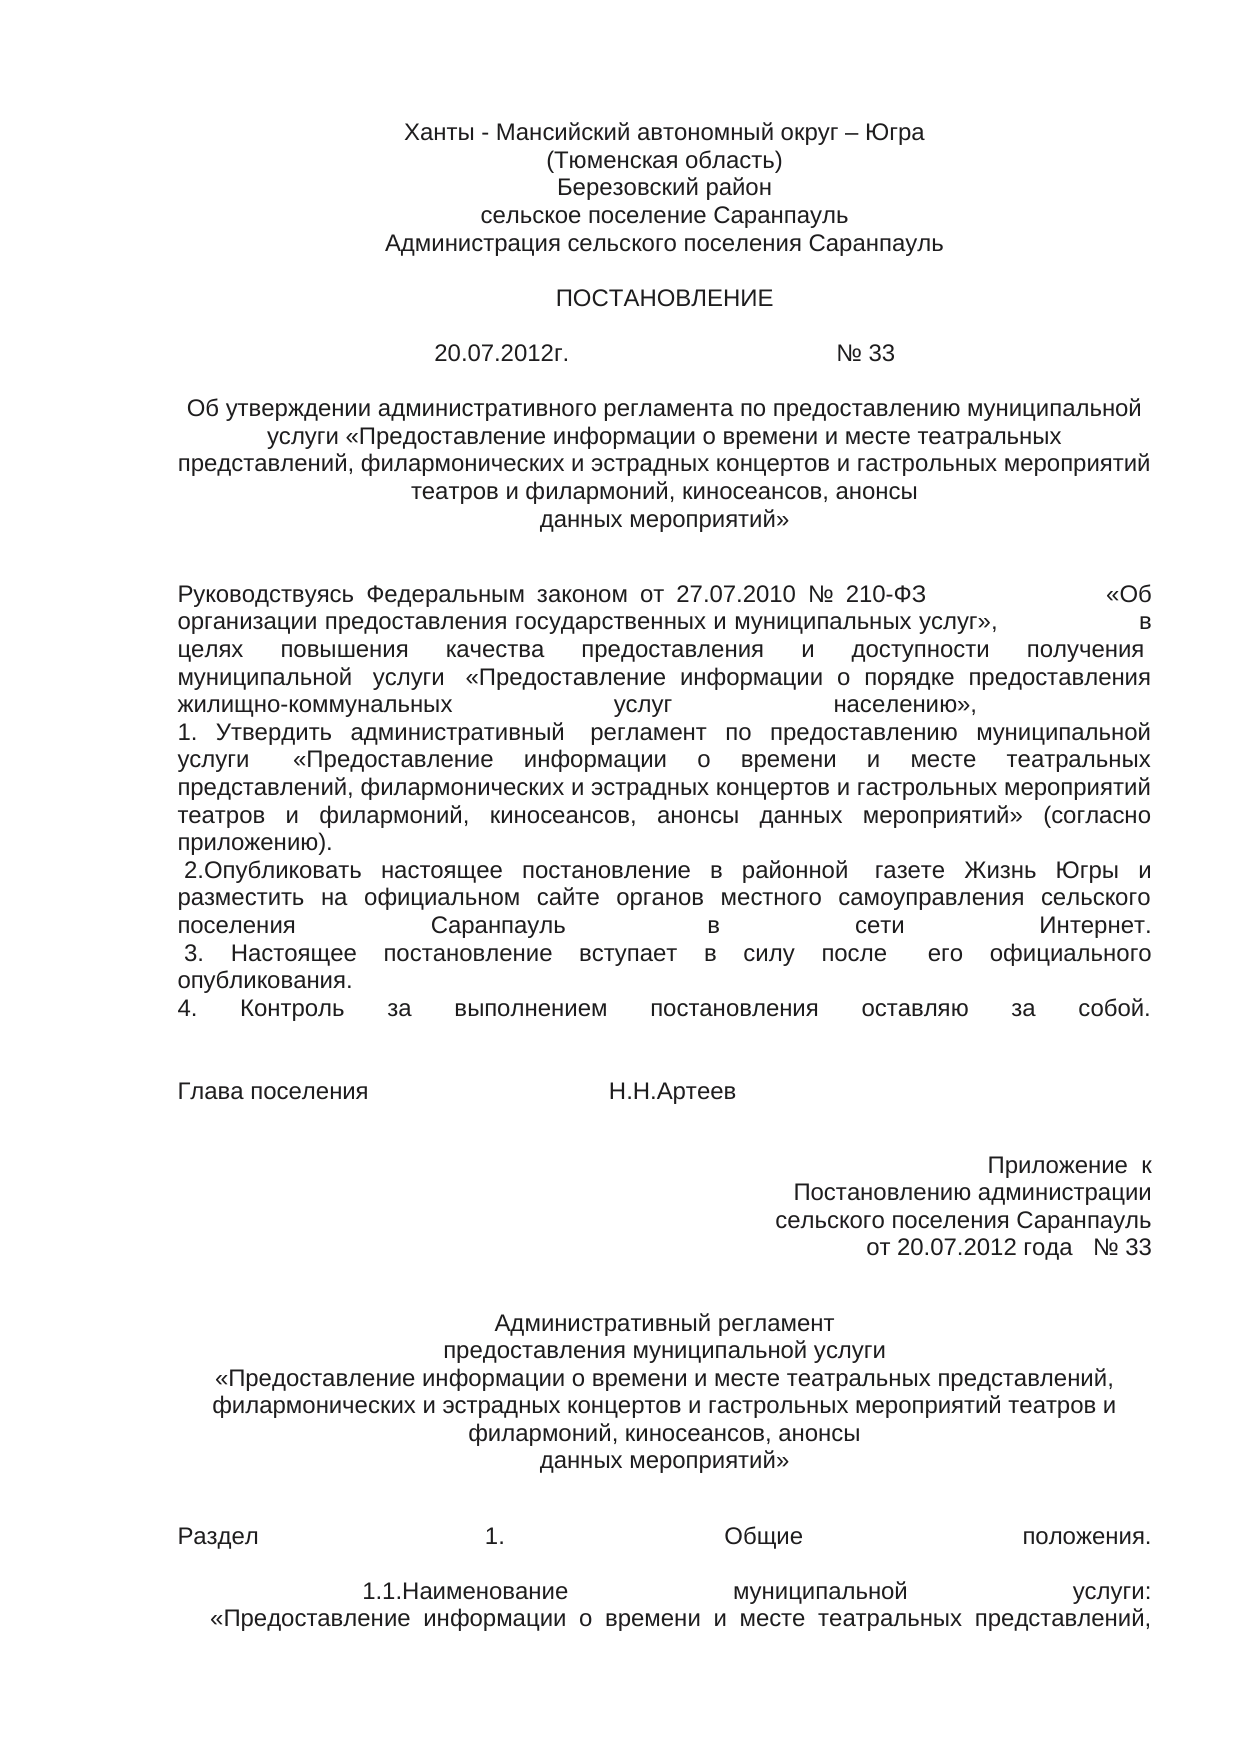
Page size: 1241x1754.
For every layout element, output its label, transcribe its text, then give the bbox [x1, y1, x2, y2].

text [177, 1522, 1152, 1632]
text Приложение к Постановлению администрации сельского поселения Саранпауль от 20.07.2012 года № 33 [177, 1123, 1152, 1290]
text Ханты - Мансийский автономный округ – Югра (Тюменская область) Березовский район сельское поселение Саранпауль Администрация сельского поселения Саранпауль ПОСТАНОВЛЕНИЕ 20.07.2012г. № 33 Об утверждении административного регламента по предоставлению муниципальной услуги «Предоставление информации о времени и месте театральных представлений, филармонических и эстрадных концертов и гастрольных мероприятий театров и филармоний, киносеансов, анонсы данных мероприятий» [177, 118, 1152, 561]
text Руководствуясь Федеральным законом от 27.07.2010 № 210-ФЗ «Об организации предоставления государственных и муниципальных услуг», в целях повышения качества предоставления и доступности получения муниципальной услуги «Предоставление информации о порядке предоставления жилищно-коммунальных услуг населению», 1. Утвердить административный регламент по предоставлению муниципальной услуги «Предоставление информации о времени и месте театральных представлений, филармонических и эстрадных концертов и гастрольных мероприятий театров и филармоний, киносеансов, анонсы данных мероприятий» (согласно приложению). 2.Опубликовать настоящее постановление в районной газете Жизнь Югры и разместить на официальном сайте органов местного самоуправления сельского поселения Саранпауль в сети Интернет. 3. Настоящее постановление вступает в силу после его официального опубликования. 4. Контроль за выполнением постановления оставляю за собой. Глава поселения Н.Н.Артеев [177, 580, 1152, 1104]
text Административный регламент предоставления муниципальной услуги «Предоставление информации о времени и месте театральных представлений, филармонических и эстрадных концертов и гастрольных мероприятий театров и филармоний, киносеансов, анонсы данных мероприятий» [177, 1308, 1152, 1503]
